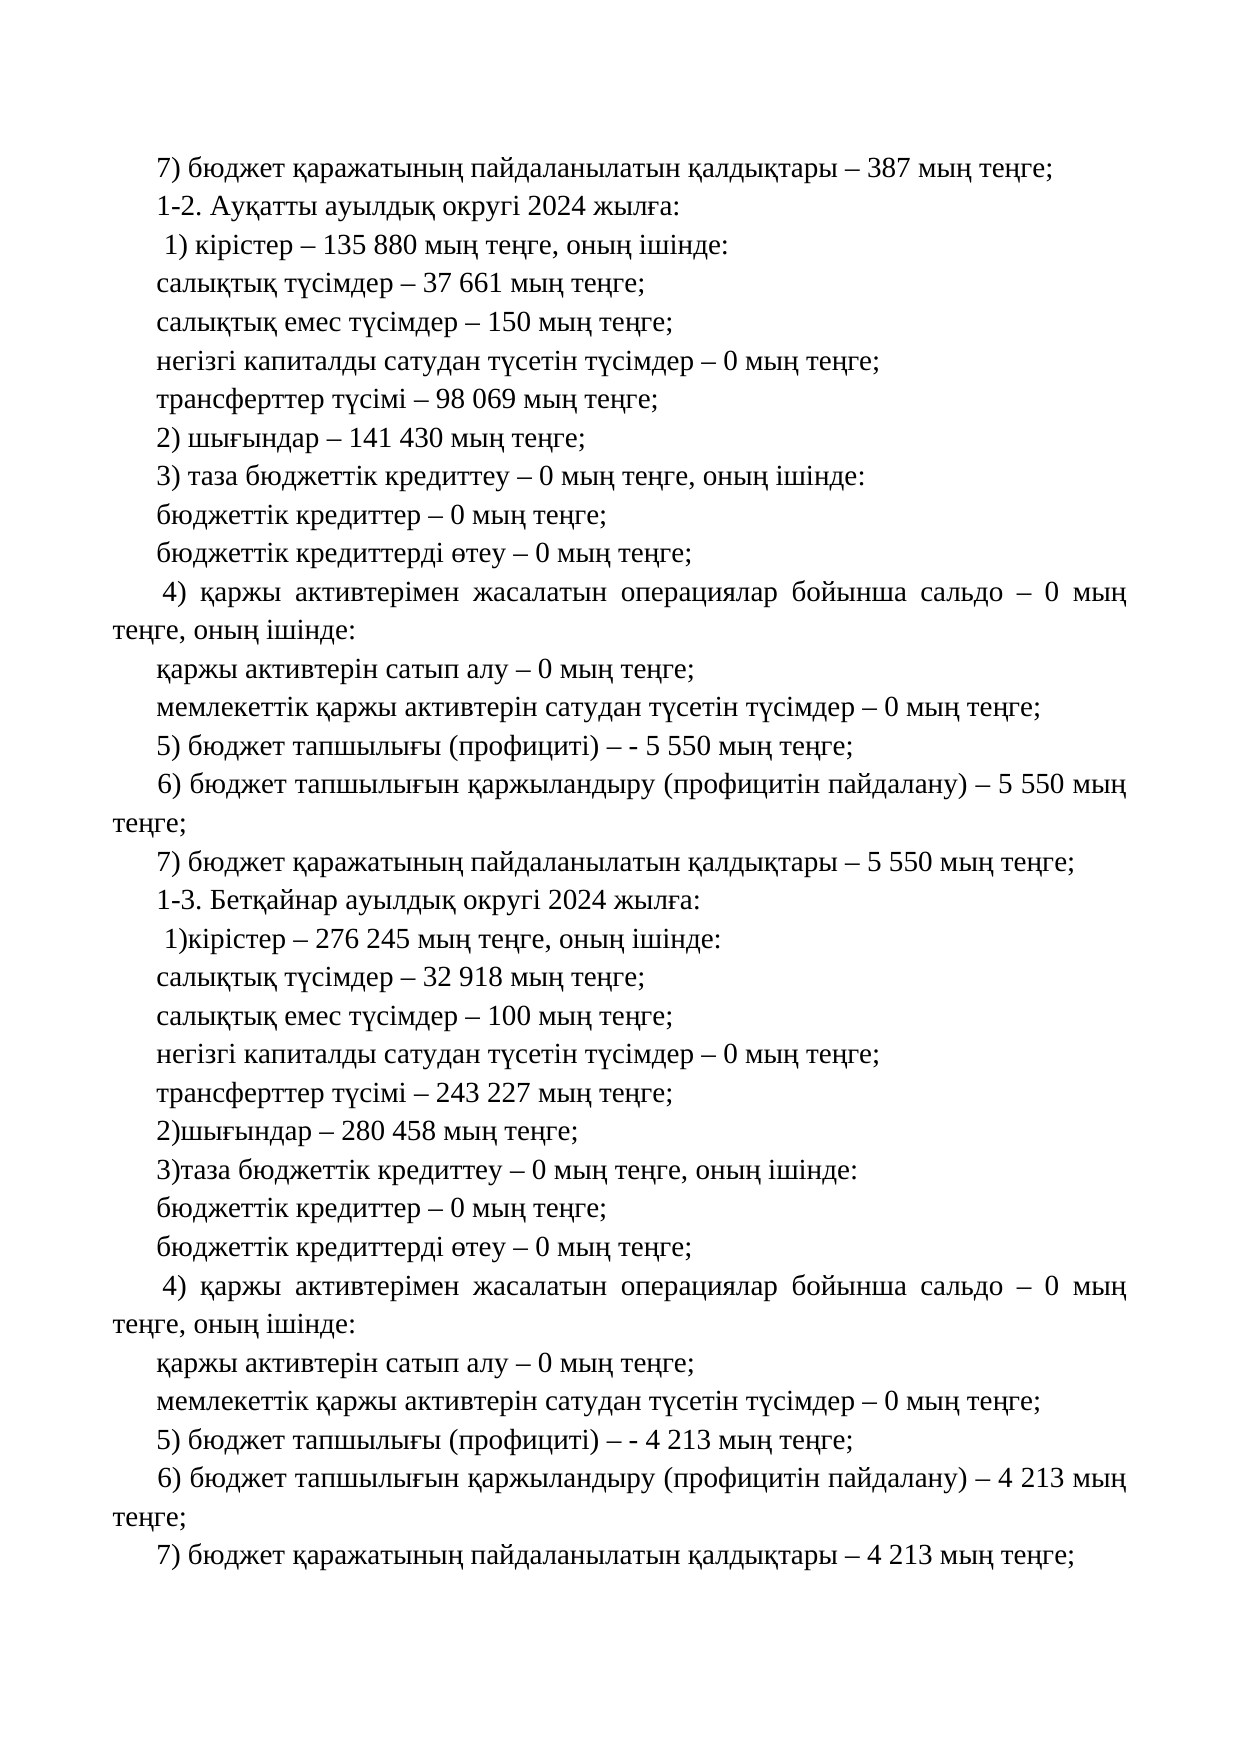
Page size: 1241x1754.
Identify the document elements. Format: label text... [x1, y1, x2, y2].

text 3) таза бюджеттік кредиттеу – 0 мың теңге, оның ішінде: [112, 458, 1128, 492]
text 7) бюджет қаражатының пайдаланылатын қалдықтары – 387 мың теңге; [112, 150, 1128, 183]
text қаржы активтерін сатып алу – 0 мың теңге; [112, 1345, 1128, 1378]
text бюджеттік кредиттер – 0 мың теңге; [112, 1191, 1128, 1224]
text 7) бюджет қаражатының пайдаланылатын қалдықтары – 4 213 мың теңге; [112, 1537, 1128, 1571]
text 2) шығындар – 141 430 мың теңге; [112, 420, 1128, 453]
text трансферттер түсімі – 243 227 мың теңге; [112, 1075, 1128, 1108]
text 1-2. Ауқатты ауылдық округі 2024 жылға: [112, 188, 1128, 222]
text 1)кірістер – 276 245 мың теңге, оның ішінде: [112, 921, 1128, 954]
text 1) кірістер – 135 880 мың теңге, оның ішінде: [112, 227, 1128, 261]
text 6) бюджет тапшылығын қаржыландыру (профицитін пайдалану) – 5 550 мың теңге; [112, 767, 1128, 839]
text мемлекеттік қаржы активтерін сатудан түсетін түсімдер – 0 мың теңге; [112, 689, 1128, 723]
text 5) бюджет тапшылығы (профициті) – - 5 550 мың теңге; [112, 728, 1128, 762]
text салықтық түсімдер – 32 918 мың теңге; [112, 959, 1128, 993]
text негізгі капиталды сатудан түсетін түсімдер – 0 мың теңге; [112, 343, 1128, 376]
text салықтық емес түсімдер – 100 мың теңге; [112, 998, 1128, 1031]
text 7) бюджет қаражатының пайдаланылатын қалдықтары – 5 550 мың теңге; [112, 844, 1128, 877]
text бюджеттік кредиттерді өтеу – 0 мың теңге; [112, 535, 1128, 569]
text 4) қаржы активтерімен жасалатын операциялар бойынша сальдо – 0 мың теңге, оның ішінде: [112, 574, 1128, 646]
text бюджеттік кредиттерді өтеу – 0 мың теңге; [112, 1229, 1128, 1263]
text негізгі капиталды сатудан түсетін түсімдер – 0 мың теңге; [112, 1036, 1128, 1070]
text 3)таза бюджеттік кредиттеу – 0 мың теңге, оның ішінде: [112, 1152, 1128, 1186]
text 6) бюджет тапшылығын қаржыландыру (профицитін пайдалану) – 4 213 мың теңге; [112, 1460, 1128, 1532]
text қаржы активтерін сатып алу – 0 мың теңге; [112, 651, 1128, 684]
text 5) бюджет тапшылығы (профициті) – - 4 213 мың теңге; [112, 1422, 1128, 1455]
text 2)шығындар – 280 458 мың теңге; [112, 1113, 1128, 1147]
text 1-3. Бетқайнар ауылдық округі 2024 жылға: [112, 882, 1128, 916]
text мемлекеттік қаржы активтерін сатудан түсетін түсімдер – 0 мың теңге; [112, 1383, 1128, 1417]
text 4) қаржы активтерімен жасалатын операциялар бойынша сальдо – 0 мың теңге, оның ішінде: [112, 1268, 1128, 1340]
text бюджеттік кредиттер – 0 мың теңге; [112, 497, 1128, 530]
text салықтық түсімдер – 37 661 мың теңге; [112, 266, 1128, 299]
text салықтық емес түсімдер – 150 мың теңге; [112, 304, 1128, 338]
text трансферттер түсімі – 98 069 мың теңге; [112, 381, 1128, 415]
